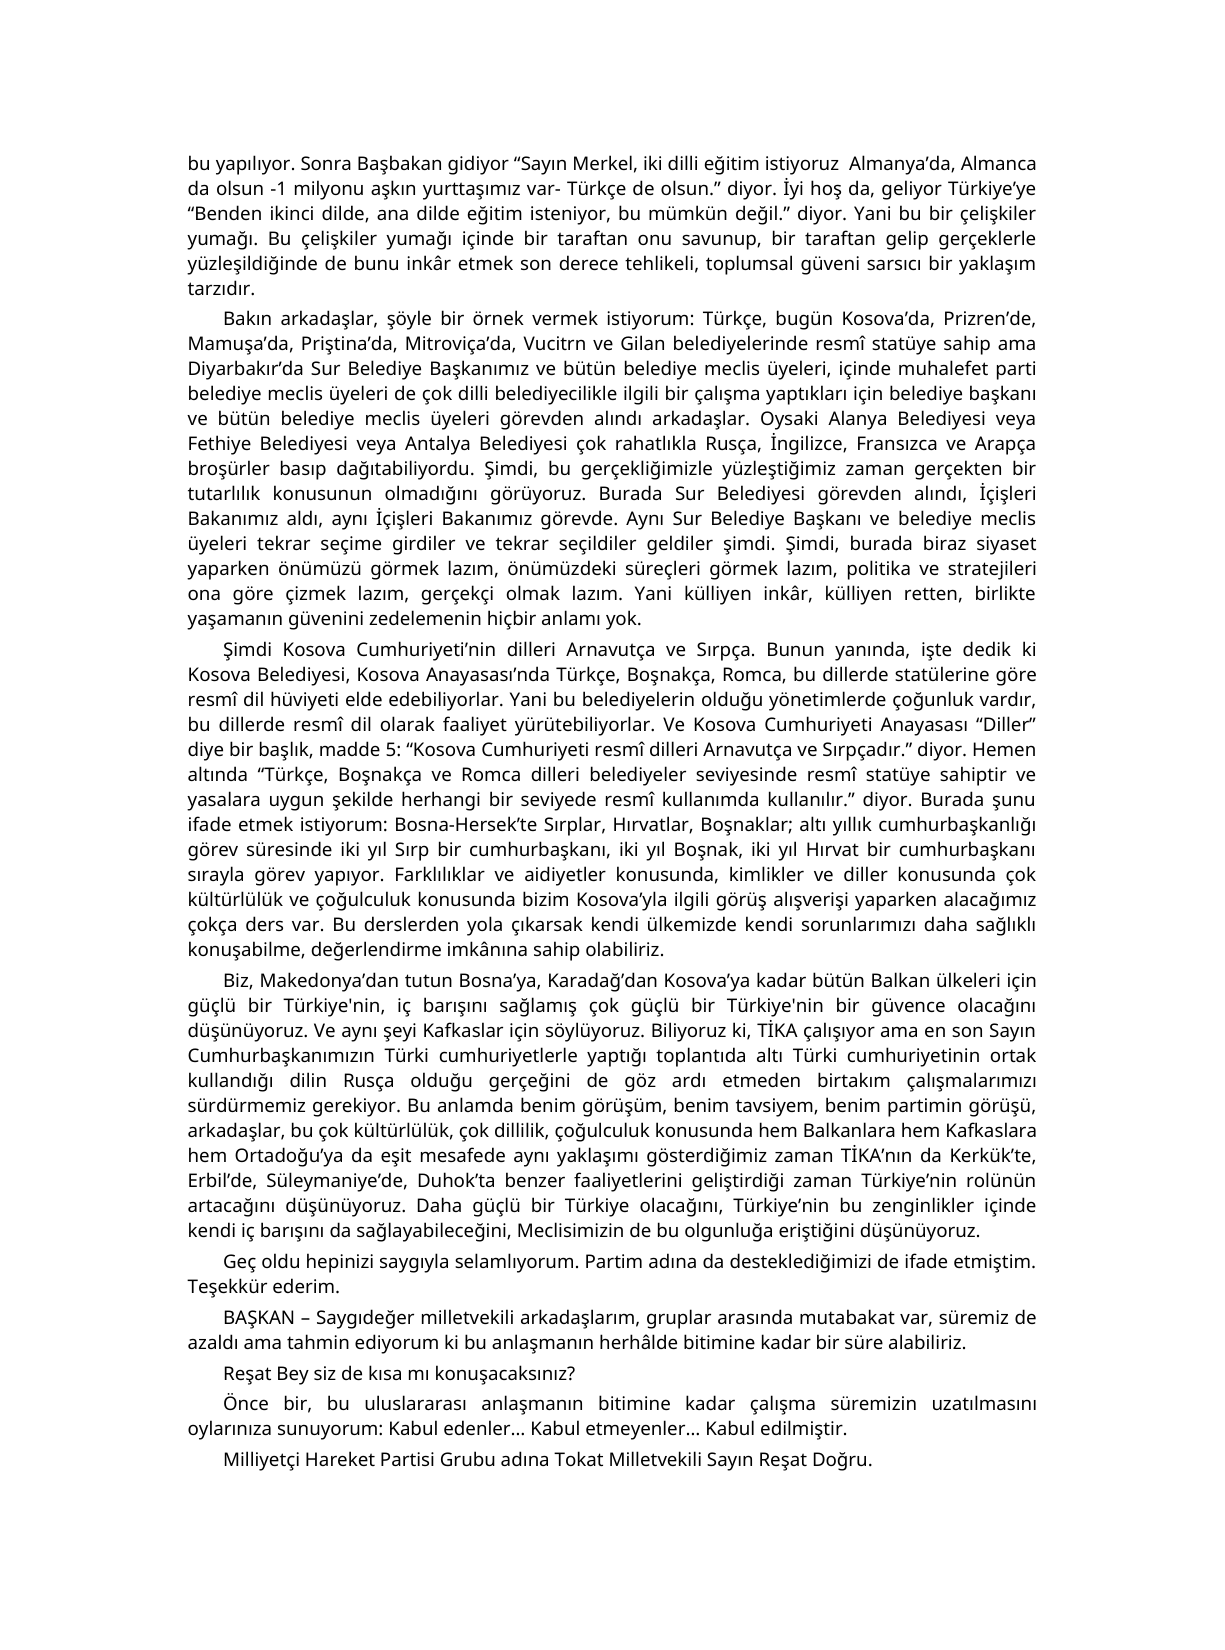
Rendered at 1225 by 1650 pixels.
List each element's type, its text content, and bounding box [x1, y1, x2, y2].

text Önce bir, bu uluslararası anlaşmanın bitimine kadar çalışma süremizin uzatılmasını oylarınıza sunuyorum: Kabul edenler… Kabul etmeyenler… Kabul edilmiştir. [187, 1391, 1037, 1441]
text Reşat Bey siz de kısa mı konuşacaksınız? [187, 1360, 1037, 1385]
text Bakın arkadaşlar, şöyle bir örnek vermek istiyorum: Türkçe, bugün Kosova’da, Prizren’de, Mamuşa’da, Priştina’da, Mitroviça’da, Vucitrn ve Gilan belediyelerinde resmî statüye sahip ama Diyarbakır’da Sur Belediye Başkanımız ve bütün belediye meclis üyeleri, içinde muhalefet parti belediye meclis üyeleri de çok dilli belediyecilikle ilgili bir çalışma yaptıkları için belediye başkanı ve bütün belediye meclis üyeleri görevden alındı arkadaşlar. Oysaki Alanya Belediyesi veya Fethiye Belediyesi veya Antalya Belediyesi çok rahatlıkla Rusça, İngilizce, Fransızca ve Arapça broşürler basıp dağıtabiliyordu. Şimdi, bu gerçekliğimizle yüzleştiğimiz zaman gerçekten bir tutarlılık konusunun olmadığını görüyoruz. Burada Sur Belediyesi görevden alındı, İçişleri Bakanımız aldı, aynı İçişleri Bakanımız görevde. Aynı Sur Belediye Başkanı ve belediye meclis üyeleri tekrar seçime girdiler ve tekrar seçildiler geldiler şimdi. Şimdi, burada biraz siyaset yaparken önümüzü görmek lazım, önümüzdeki süreçleri görmek lazım, politika ve stratejileri ona göre çizmek lazım, gerçekçi olmak lazım. Yani külliyen inkâr, külliyen retten, birlikte yaşamanın güvenini zedelemenin hiçbir anlamı yok. [187, 306, 1037, 631]
text BAŞKAN – Saygıdeğer milletvekili arkadaşlarım, gruplar arasında mutabakat var, süremiz de azaldı ama tahmin ediyorum ki bu anlaşmanın herhâlde bitimine kadar bir süre alabiliriz. [187, 1304, 1037, 1354]
text Geç oldu hepinizi saygıyla selamlıyorum. Partim adına da desteklediğimizi de ifade etmiştim. Teşekkür ederim. [187, 1248, 1037, 1298]
text Biz, Makedonya’dan tutun Bosna’ya, Karadağ’dan Kosova’ya kadar bütün Balkan ülkeleri için güçlü bir Türkiye'nin, iç barışını sağlamış çok güçlü bir Türkiye'nin bir güvence olacağını düşünüyoruz. Ve aynı şeyi Kafkaslar için söylüyoruz. Biliyoruz ki, TİKA çalışıyor ama en son Sayın Cumhurbaşkanımızın Türki cumhuriyetlerle yaptığı toplantıda altı Türki cumhuriyetinin ortak kullandığı dilin Rusça olduğu gerçeğini de göz ardı etmeden birtakım çalışmalarımızı sürdürmemiz gerekiyor. Bu anlamda benim görüşüm, benim tavsiyem, benim partimin görüşü, arkadaşlar, bu çok kültürlülük, çok dillilik, çoğulculuk konusunda hem Balkanlara hem Kafkaslara hem Ortadoğu’ya da eşit mesafede aynı yaklaşımı gösterdiğimiz zaman TİKA’nın da Kerkük’te, Erbil’de, Süleymaniye’de, Duhok’ta benzer faaliyetlerini geliştirdiği zaman Türkiye’nin rolünün artacağını düşünüyoruz. Daha güçlü bir Türkiye olacağını, Türkiye’nin bu zenginlikler içinde kendi iç barışını da sağlayabileceğini, Meclisimizin de bu olgunluğa eriştiğini düşünüyoruz. [187, 967, 1037, 1242]
text Şimdi Kosova Cumhuriyeti’nin dilleri Arnavutça ve Sırpça. Bunun yanında, işte dedik ki Kosova Belediyesi, Kosova Anayasası’nda Türkçe, Boşnakça, Romca, bu dillerde statülerine göre resmî dil hüviyeti elde edebiliyorlar. Yani bu belediyelerin olduğu yönetimlerde çoğunluk vardır, bu dillerde resmî dil olarak faaliyet yürütebiliyorlar. Ve Kosova Cumhuriyeti Anayasası “Diller” diye bir başlık, madde 5: “Kosova Cumhuriyeti resmî dilleri Arnavutça ve Sırpçadır.” diyor. Hemen altında “Türkçe, Boşnakça ve Romca dilleri belediyeler seviyesinde resmî statüye sahiptir ve yasalara uygun şekilde herhangi bir seviyede resmî kullanımda kullanılır.” diyor. Burada şunu ifade etmek istiyorum: Bosna-Hersek’te Sırplar, Hırvatlar, Boşnaklar; altı yıllık cumhurbaşkanlığı görev süresinde iki yıl Sırp bir cumhurbaşkanı, iki yıl Boşnak, iki yıl Hırvat bir cumhurbaşkanı sırayla görev yapıyor. Farklılıklar ve aidiyetler konusunda, kimlikler ve diller konusunda çok kültürlülük ve çoğulculuk konusunda bizim Kosova’yla ilgili görüş alışverişi yaparken alacağımız çokça ders var. Bu derslerden yola çıkarsak kendi ülkemizde kendi sorunlarımızı daha sağlıklı konuşabilme, değerlendirme imkânına sahip olabiliriz. [187, 637, 1037, 962]
text Milliyetçi Hareket Partisi Grubu adına Tokat Milletvekili Sayın Reşat Doğru. [187, 1447, 1037, 1472]
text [187, 150, 1037, 300]
